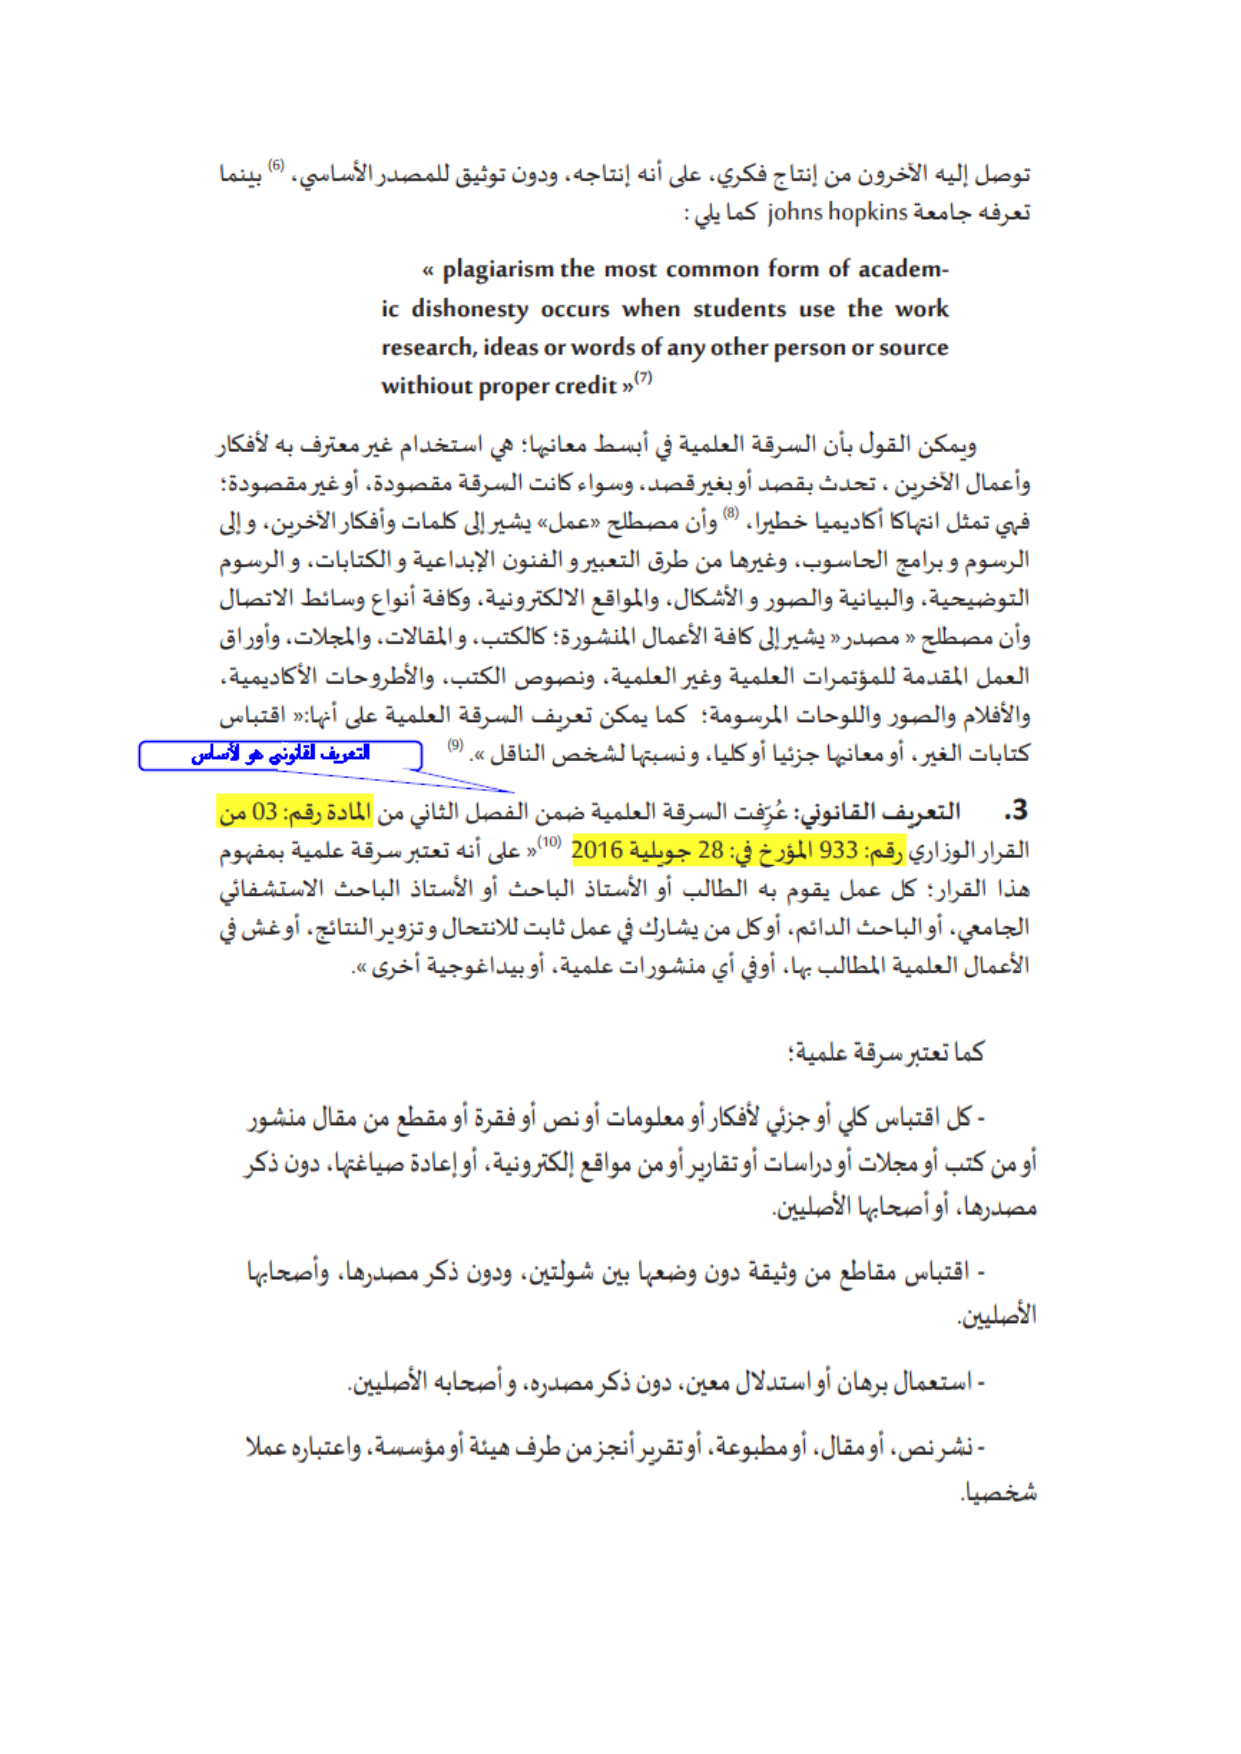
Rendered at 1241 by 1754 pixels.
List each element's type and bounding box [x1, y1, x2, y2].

picture [131, 1030, 1093, 1528]
picture [86, 147, 1093, 1006]
